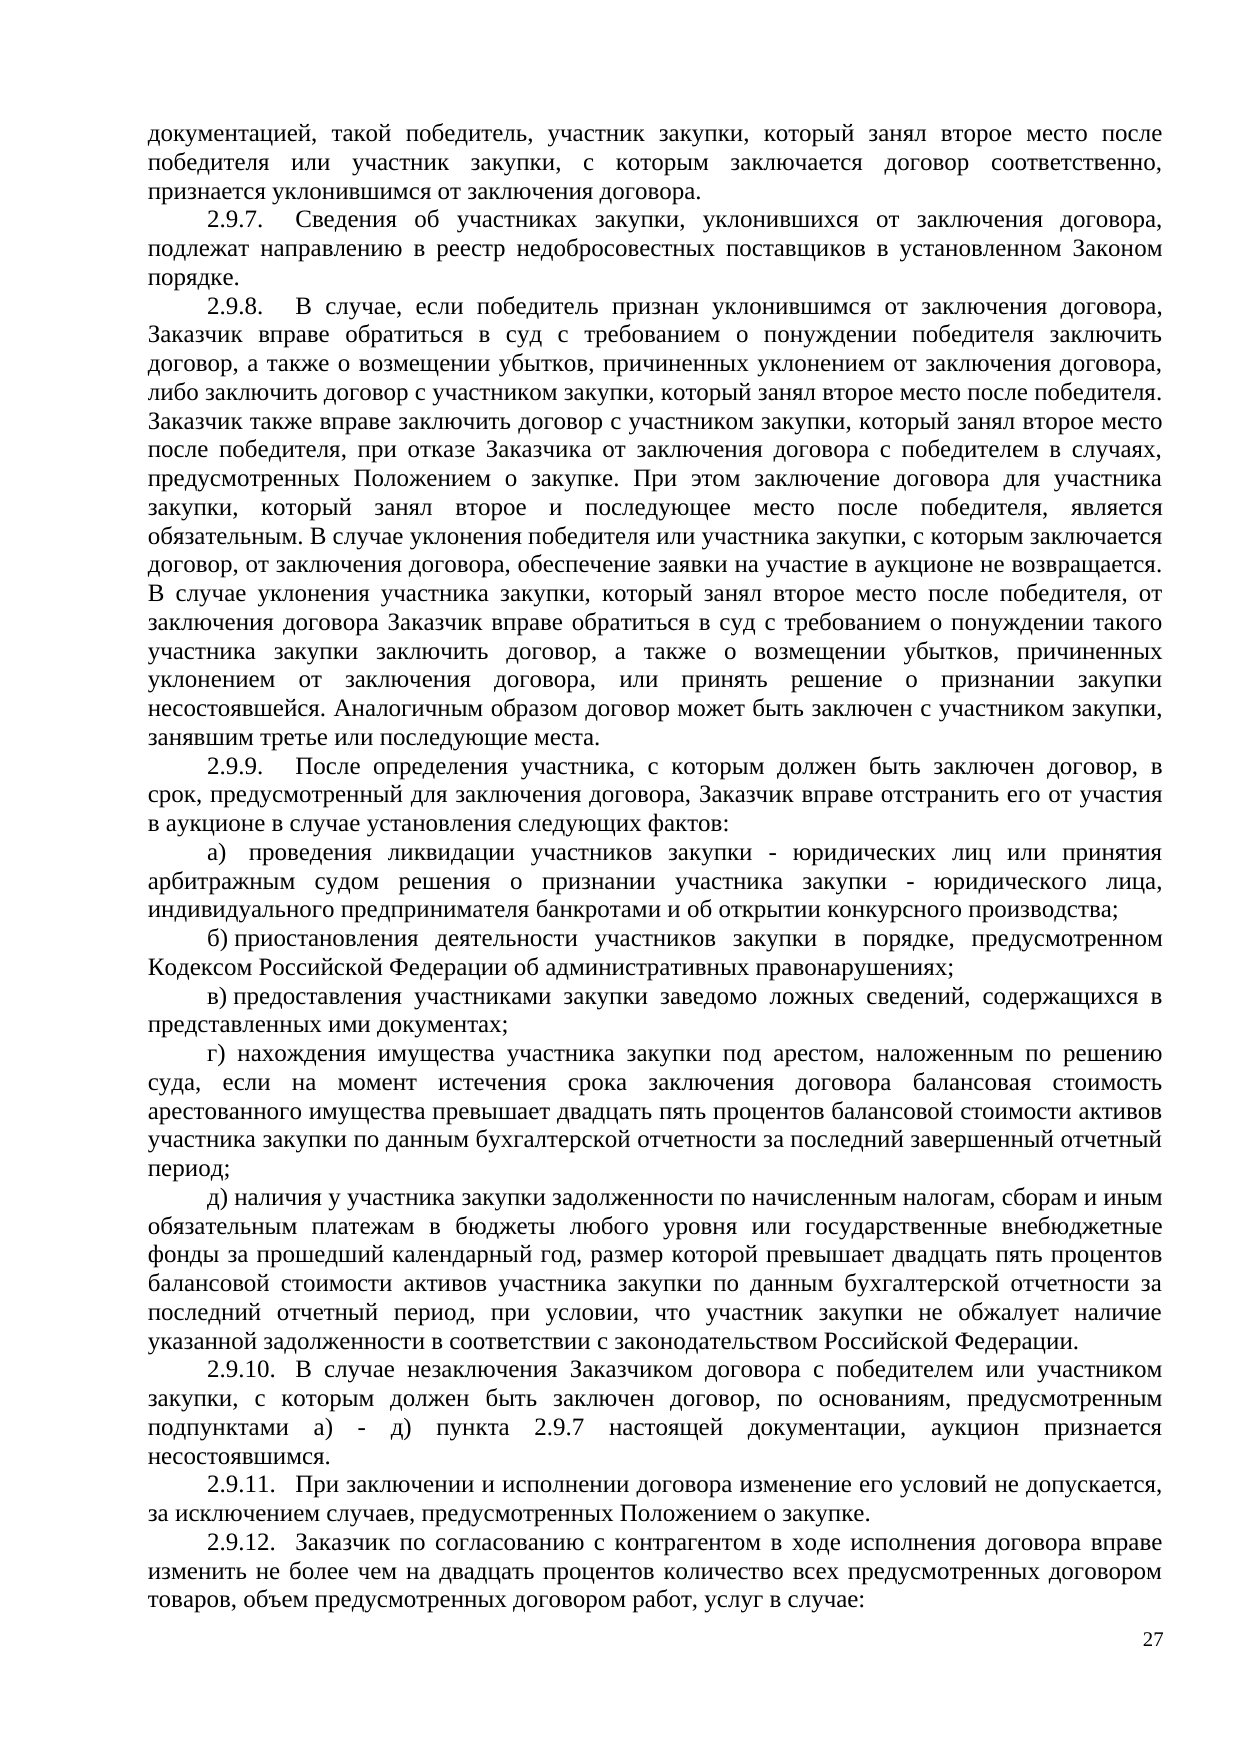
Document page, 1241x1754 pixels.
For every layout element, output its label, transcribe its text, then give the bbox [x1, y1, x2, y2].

text г) нахождения имущества участника закупки под арестом, наложенным по решению суда, если на момент истечения срока заключения договора балансовая стоимость арестованного имущества превышает двадцать пять процентов балансовой стоимости активов участника закупки по данным бухгалтерской отчетности за последний завершенный отчетный период; [148, 1038, 1163, 1182]
text в) предоставления участниками закупки заведомо ложных сведений, содержащихся в представленных ими документах; [148, 981, 1163, 1038]
text а) проведения ликвидации участников закупки - юридических лиц или принятия арбитражным судом решения о признании участника закупки - юридического лица, индивидуального предпринимателя банкротами и об открытии конкурсного производства; [148, 837, 1163, 923]
list При заключении и исполнении договора изменение его условий не допускается, за исключением случаев, предусмотренных Положением о закупке. [148, 1469, 1163, 1527]
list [148, 118, 1163, 204]
list Сведения об участниках закупки, уклонившихся от заключения договора, подлежат направлению в реестр недобросовестных поставщиков в установленном Законом порядке. [148, 204, 1163, 291]
text д) наличия у участника закупки задолженности по начисленным налогам, сборам и иным обязательным платежам в бюджеты любого уровня или государственные внебюджетные фонды за прошедший календарный год, размер которой превышает двадцать пять процентов балансовой стоимости активов участника закупки по данным бухгалтерской отчетности за последний отчетный период, при условии, что участник закупки не обжалует наличие указанной задолженности в соответствии с законодательством Российской Федерации. [148, 1182, 1163, 1354]
list В случае незаключения Заказчиком договора с победителем или участником закупки, с которым должен быть заключен договор, по основаниям, предусмотренным подпунктами а) - д) пункта 2.9.7 настоящей документации, аукцион признается несостоявшимся. [148, 1354, 1163, 1469]
text б) приостановления деятельности участников закупки в порядке, предусмотренном Кодексом Российской Федерации об административных правонарушениях; [148, 923, 1163, 981]
list После определения участника, с которым должен быть заключен договор, в срок, предусмотренный для заключения договора, Заказчик вправе отстранить его от участия в аукционе в случае установления следующих фактов: [148, 751, 1163, 837]
list В случае, если победитель признан уклонившимся от заключения договора, Заказчик вправе обратиться в суд с требованием о понуждении победителя заключить договор, а также о возмещении убытков, причиненных уклонением от заключения договора, либо заключить договор с участником закупки, который занял второе место после победителя. Заказчик также вправе заключить договор с участником закупки, который занял второе место после победителя, при отказе Заказчика от заключения договора с победителем в случаях, предусмотренных Положением о закупке. При этом заключение договора для участника закупки, который занял второе и последующее место после победителя, является обязательным. В случае уклонения победителя или участника закупки, с которым заключается договор, от заключения договора, обеспечение заявки на участие в аукционе не возвращается. В случае уклонения участника закупки, который занял второе место после победителя, от заключения договора Заказчик вправе обратиться в суд с требованием о понуждении такого участника закупки заключить договор, а также о возмещении убытков, причиненных уклонением от заключения договора, или принять решение о признании закупки несостоявшейся. Аналогичным образом договор может быть заключен с участником закупки, занявшим третье или последующие места. [148, 291, 1163, 751]
list Заказчик по согласованию с контрагентом в ходе исполнения договора вправе изменить не более чем на двадцать процентов количество всех предусмотренных договором товаров, объем предусмотренных договором работ, услуг в случае: [148, 1527, 1163, 1613]
